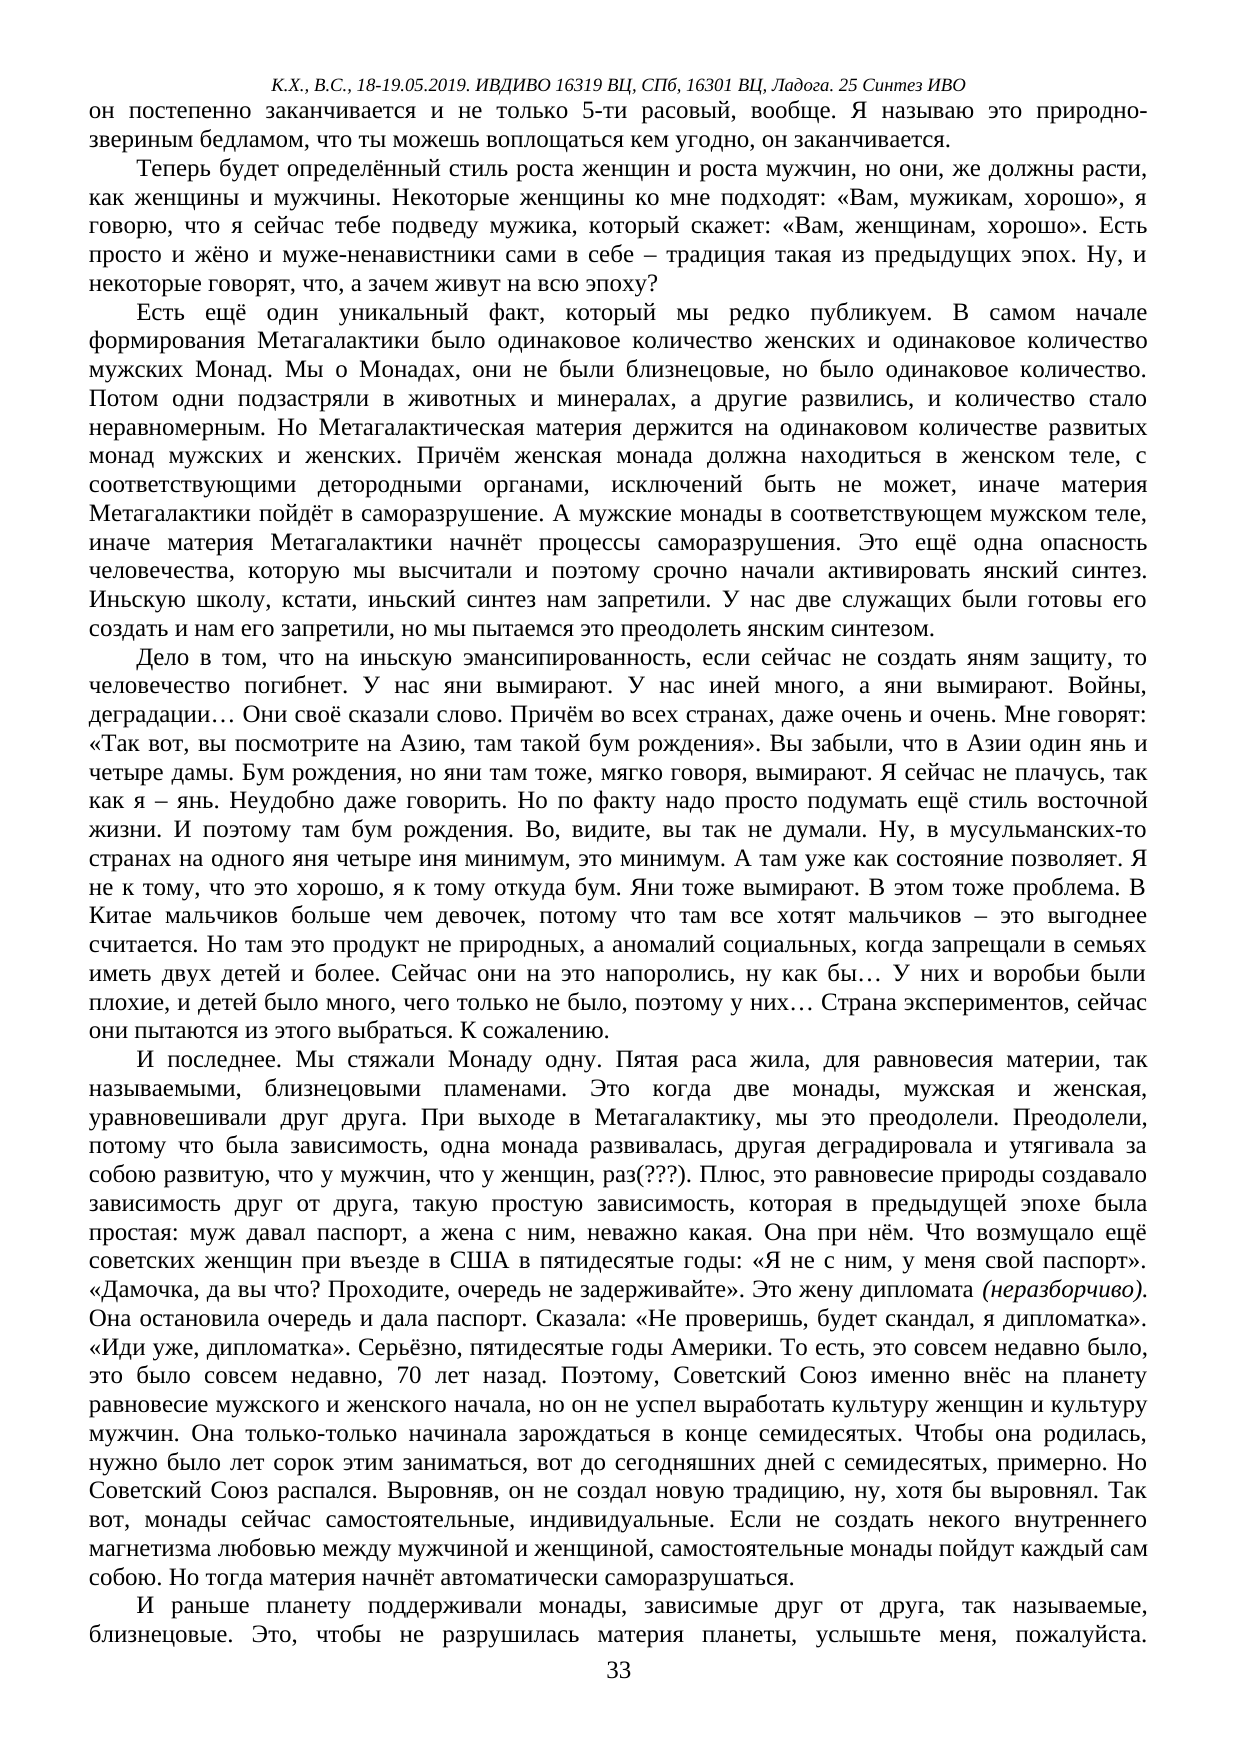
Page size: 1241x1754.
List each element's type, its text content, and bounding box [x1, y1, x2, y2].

text Дело в том, что на иньскую эмансипированность, если сейчас не создать яням защиту, то человечество погибнет. У нас яни вымирают. У нас иней много, а яни вымирают. Войны, деградации… Они своё сказали слово. Причём во всех странах, даже очень и очень. Мне говорят: «Так вот, вы посмотрите на Азию, там такой бум рождения». Вы забыли, что в Азии один янь и четыре дамы. Бум рождения, но яни там тоже, мягко говоря, вымирают. Я сейчас не плачусь, так как я – янь. Неудобно даже говорить. Но по факту надо просто подумать ещё стиль восточной жизни. И поэтому там бум рождения. Во, видите, вы так не думали. Ну, в мусульманских-то странах на одного яня четыре иня минимум, это минимум. А там уже как состояние позволяет. Я не к тому, что это хорошо, я к тому откуда бум. Яни тоже вымирают. В этом тоже проблема. В Китае мальчиков больше чем девочек, потому что там все хотят мальчиков – это выгоднее считается. Но там это продукт не природных, а аномалий социальных, когда запрещали в семьях иметь двух детей и более. Сейчас они на это напоролись, ну как бы… У них и воробьи были плохие, и детей было много, чего только не было, поэтому у них… Страна экспериментов, сейчас они пытаются из этого выбраться. К сожалению. [89, 642, 1149, 1044]
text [89, 1590, 1149, 1648]
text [89, 95, 1149, 153]
text Есть ещё один уникальный факт, который мы редко публикуем. В самом начале формирования Метагалактики было одинаковое количество женских и одинаковое количество мужских Монад. Мы о Монадах, они не были близнецовые, но было одинаковое количество. Потом одни подзастряли в животных и минералах, а другие развились, и количество стало неравномерным. Но Метагалактическая материя держится на одинаковом количестве развитых монад мужских и женских. Причём женская монада должна находиться в женском теле, с соответствующими детородными органами, исключений быть не может, иначе материя Метагалактики пойдёт в саморазрушение. А мужские монады в соответствующем мужском теле, иначе материя Метагалактики начнёт процессы саморазрушения. Это ещё одна опасность человечества, которую мы высчитали и поэтому срочно начали активировать янский синтез. Иньскую школу, кстати, иньский синтез нам запретили. У нас две служащих были готовы его создать и нам его запретили, но мы пытаемся это преодолеть янским синтезом. [89, 297, 1149, 642]
text И последнее. Мы стяжали Монаду одну. Пятая раса жила, для равновесия материи, так называемыми, близнецовыми пламенами. Это когда две монады, мужская и женская, уравновешивали друг друга. При выходе в Метагалактику, мы это преодолели. Преодолели, потому что была зависимость, одна монада развивалась, другая деградировала и утягивала за собою развитую, что у мужчин, что у женщин, раз(???). Плюс, это равновесие природы создавало зависимость друг от друга, такую простую зависимость, которая в предыдущей эпохе была простая: муж давал паспорт, а жена с ним, неважно какая. Она при нём. Что возмущало ещё советских женщин при въезде в США в пятидесятые годы: «Я не с ним, у меня свой паспорт». «Дамочка, да вы что? Проходите, очередь не задерживайте». Это жену дипломата (неразборчиво). Она остановила очередь и дала паспорт. Сказала: «Не проверишь, будет скандал, я дипломатка». «Иди уже, дипломатка». Серьёзно, пятидесятые годы Америки. То есть, это совсем недавно было, это было совсем недавно, 70 лет назад. Поэтому, Советский Союз именно внёс на планету равновесие мужского и женского начала, но он не успел выработать культуру женщин и культуру мужчин. Она только-только начинала зарождаться в конце семидесятых. Чтобы она родилась, нужно было лет сорок этим заниматься, вот до сегодняшних дней с семидесятых, примерно. Но Советский Союз распался. Выровняв, он не создал новую традицию, ну, хотя бы выровнял. Так вот, монады сейчас самостоятельные, индивидуальные. Если не создать некого внутреннего магнетизма любовью между мужчиной и женщиной, самостоятельные монады пойдут каждый сам собою. Но тогда материя начнёт автоматически саморазрушаться. [89, 1044, 1149, 1590]
text Теперь будет определённый стиль роста женщин и роста мужчин, но они, же должны расти, как женщины и мужчины. Некоторые женщины ко мне подходят: «Вам, мужикам, хорошо», я говорю, что я сейчас тебе подведу мужика, который скажет: «Вам, женщинам, хорошо». Есть просто и жёно и муже-ненавистники сами в себе – традиция такая из предыдущих эпох. Ну, и некоторые говорят, что, а зачем живут на всю эпоху? [89, 153, 1149, 297]
